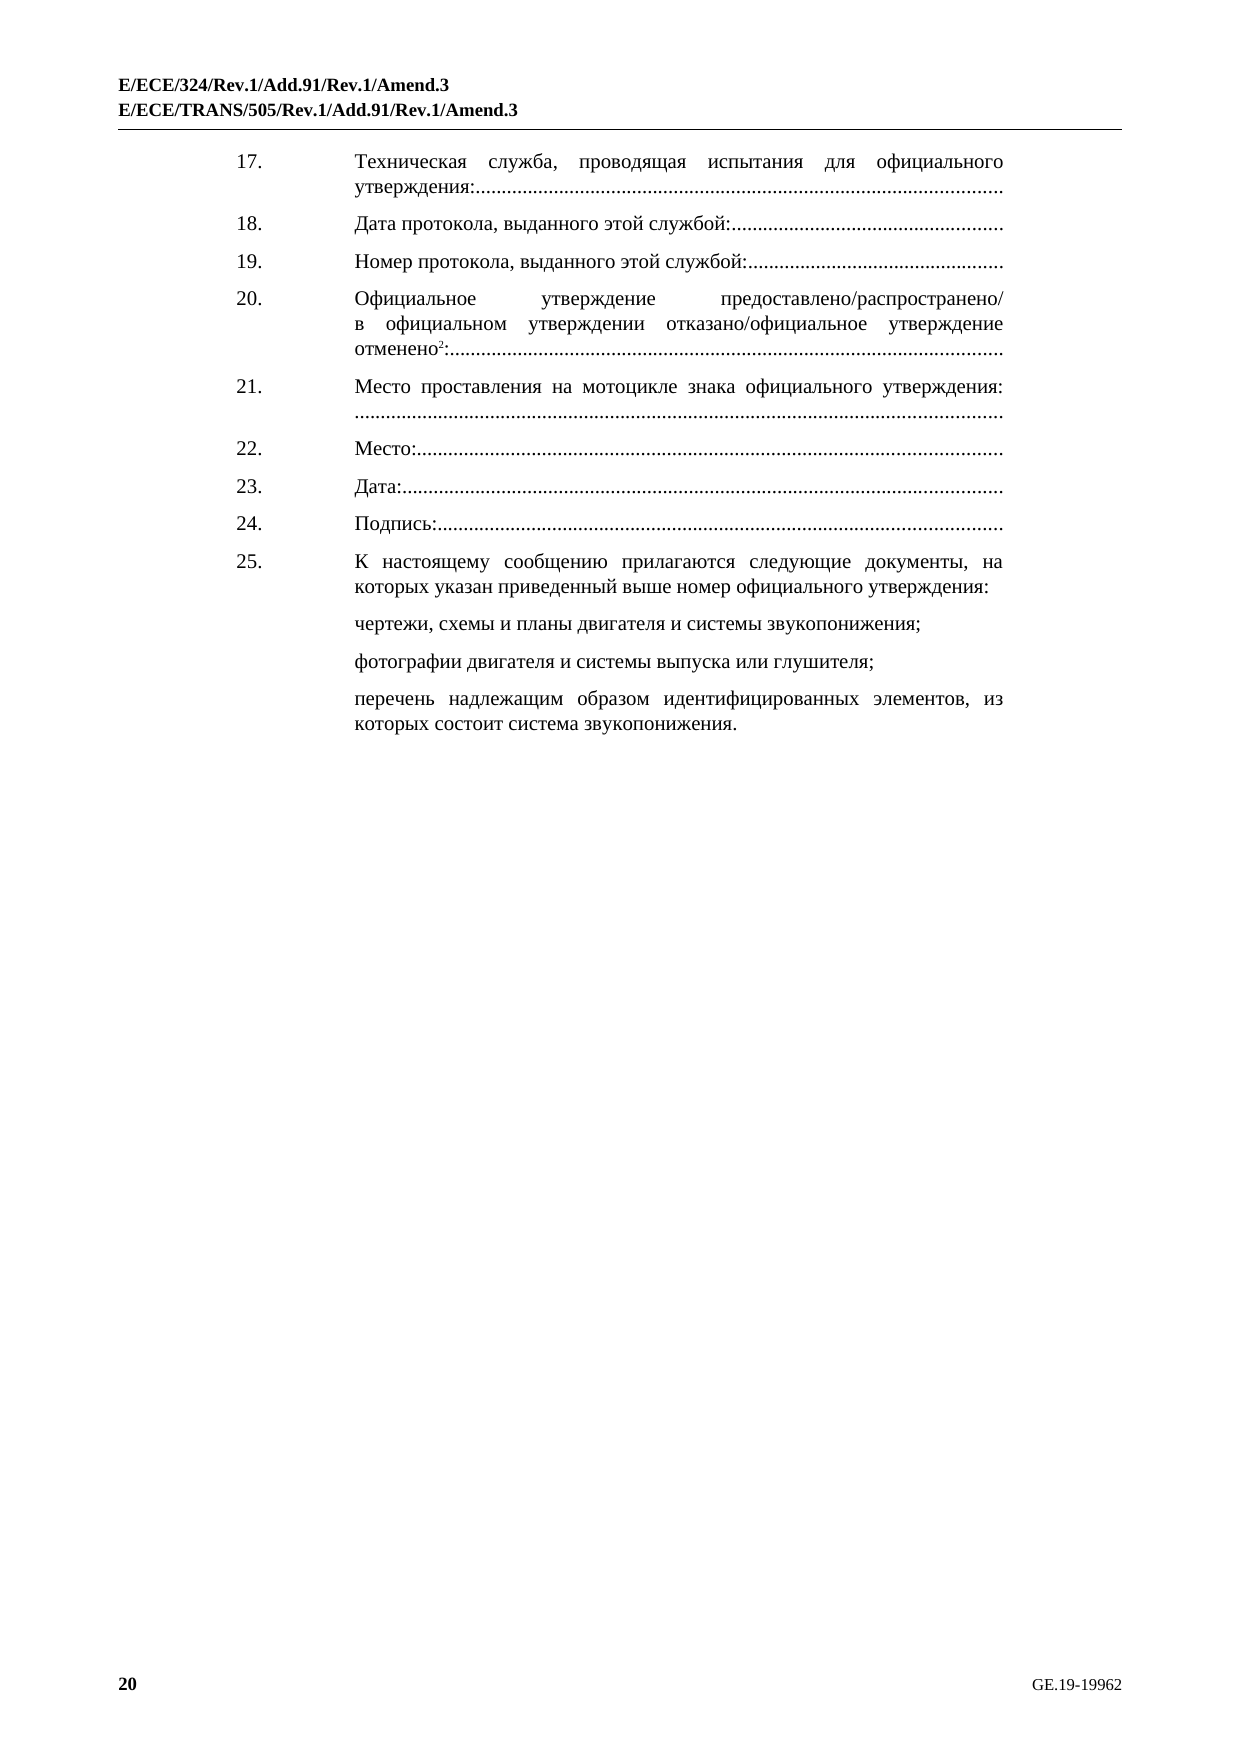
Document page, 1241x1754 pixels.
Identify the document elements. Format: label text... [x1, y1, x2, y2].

text перечень надлежащим образом идентифицированных элементов, из которых состоит система звукопонижения. [236, 685, 1004, 735]
text чертежи, схемы и планы двигателя и системы звукопонижения; [236, 610, 1004, 635]
text 17. Техническая служба, проводящая испытания для официального утверждения: [236, 148, 1004, 198]
text 20. Официальное утверждение предоставлено/распространено/ в официальном утверждении отказано/официальное утверждение отменено2: [236, 285, 1004, 360]
text 21. Место проставления на мотоцикле знака официального утверждения: [236, 373, 1004, 423]
text 22. Место: [236, 435, 1004, 460]
text 19. Номер протокола, выданного этой службой: [236, 248, 1004, 273]
text 25. К настоящему сообщению прилагаются следующие документы, на которых указан приведенный выше номер официального утверждения: [236, 548, 1004, 598]
text 18. Дата протокола, выданного этой службой: [236, 210, 1004, 235]
text фотографии двигателя и системы выпуска или глушителя; [236, 648, 1004, 673]
text 24. Подпись: [236, 510, 1004, 535]
text 23. Дата: [236, 473, 1004, 498]
